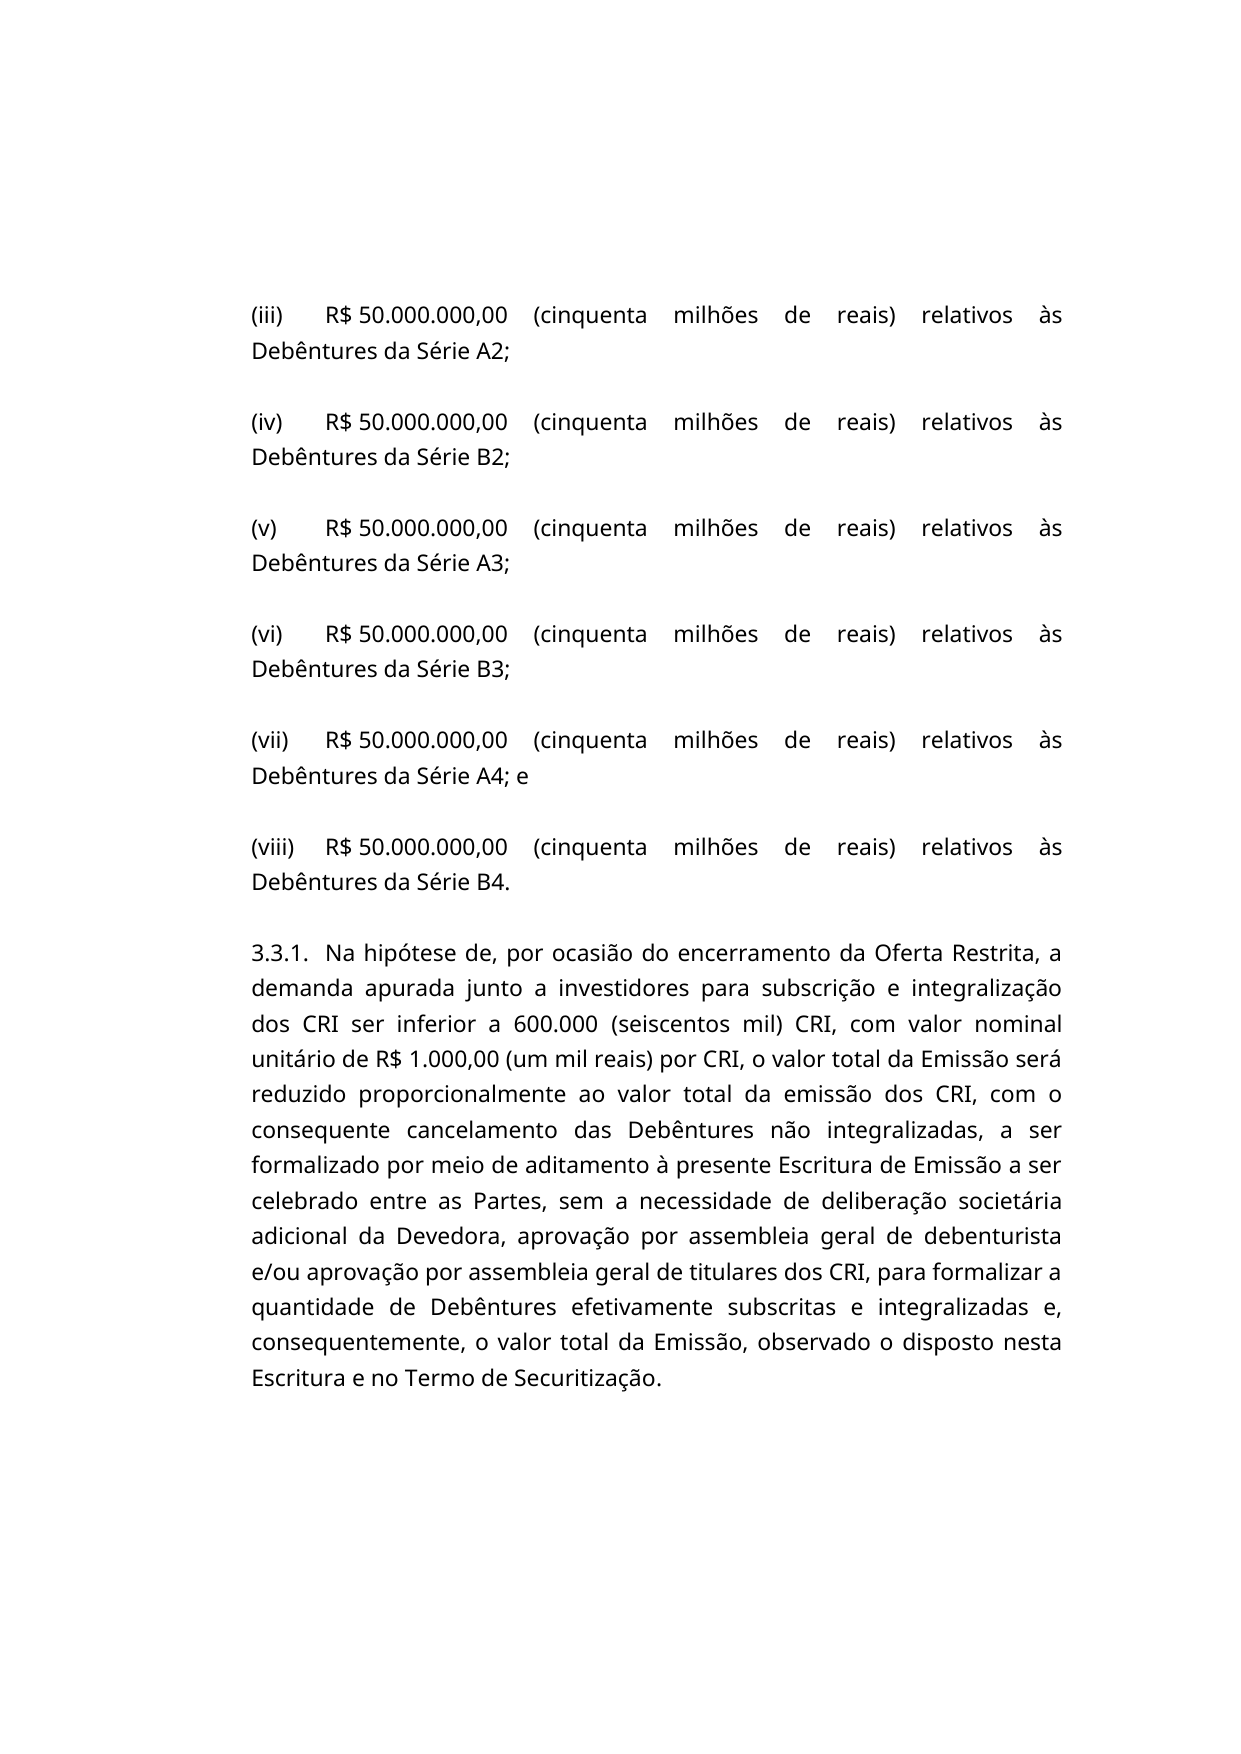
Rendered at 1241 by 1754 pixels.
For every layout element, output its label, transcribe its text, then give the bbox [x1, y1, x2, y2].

text (vi) R$ 50.000.000,00 (cinquenta milhões de reais) relativos às Debêntures da Série B3; [251, 614, 1063, 685]
text (iv) R$ 50.000.000,00 (cinquenta milhões de reais) relativos às Debêntures da Série B2; [251, 402, 1063, 472]
text (vii) R$ 50.000.000,00 (cinquenta milhões de reais) relativos às Debêntures da Série A4; e [251, 720, 1063, 791]
text (viii) R$ 50.000.000,00 (cinquenta milhões de reais) relativos às Debêntures da Série B4. [251, 827, 1063, 897]
text (v) R$ 50.000.000,00 (cinquenta milhões de reais) relativos às Debêntures da Série A3; [251, 508, 1063, 579]
text 3.3.1. Na hipótese de, por ocasião do encerramento da Oferta Restrita, a demanda apurada junto a investidores para subscrição e integralização dos CRI ser inferior a 600.000 (seiscentos mil) CRI, com valor nominal unitário de R$ 1.000,00 (um mil reais) por CRI, o valor total da Emissão será reduzido proporcionalmente ao valor total da emissão dos CRI, com o consequente cancelamento das Debêntures não integralizadas, a ser formalizado por meio de aditamento à presente Escritura de Emissão a ser celebrado entre as Partes, sem a necessidade de deliberação societária adicional da Devedora, aprovação por assembleia geral de debenturista e/ou aprovação por assembleia geral de titulares dos CRI, para formalizar a quantidade de Debêntures efetivamente subscritas e integralizadas e, consequentemente, o valor total da Emissão, observado o disposto nesta Escritura e no Termo de Securitização. [251, 933, 1063, 1393]
text (iii) R$ 50.000.000,00 (cinquenta milhões de reais) relativos às Debêntures da Série A2; [251, 295, 1063, 366]
